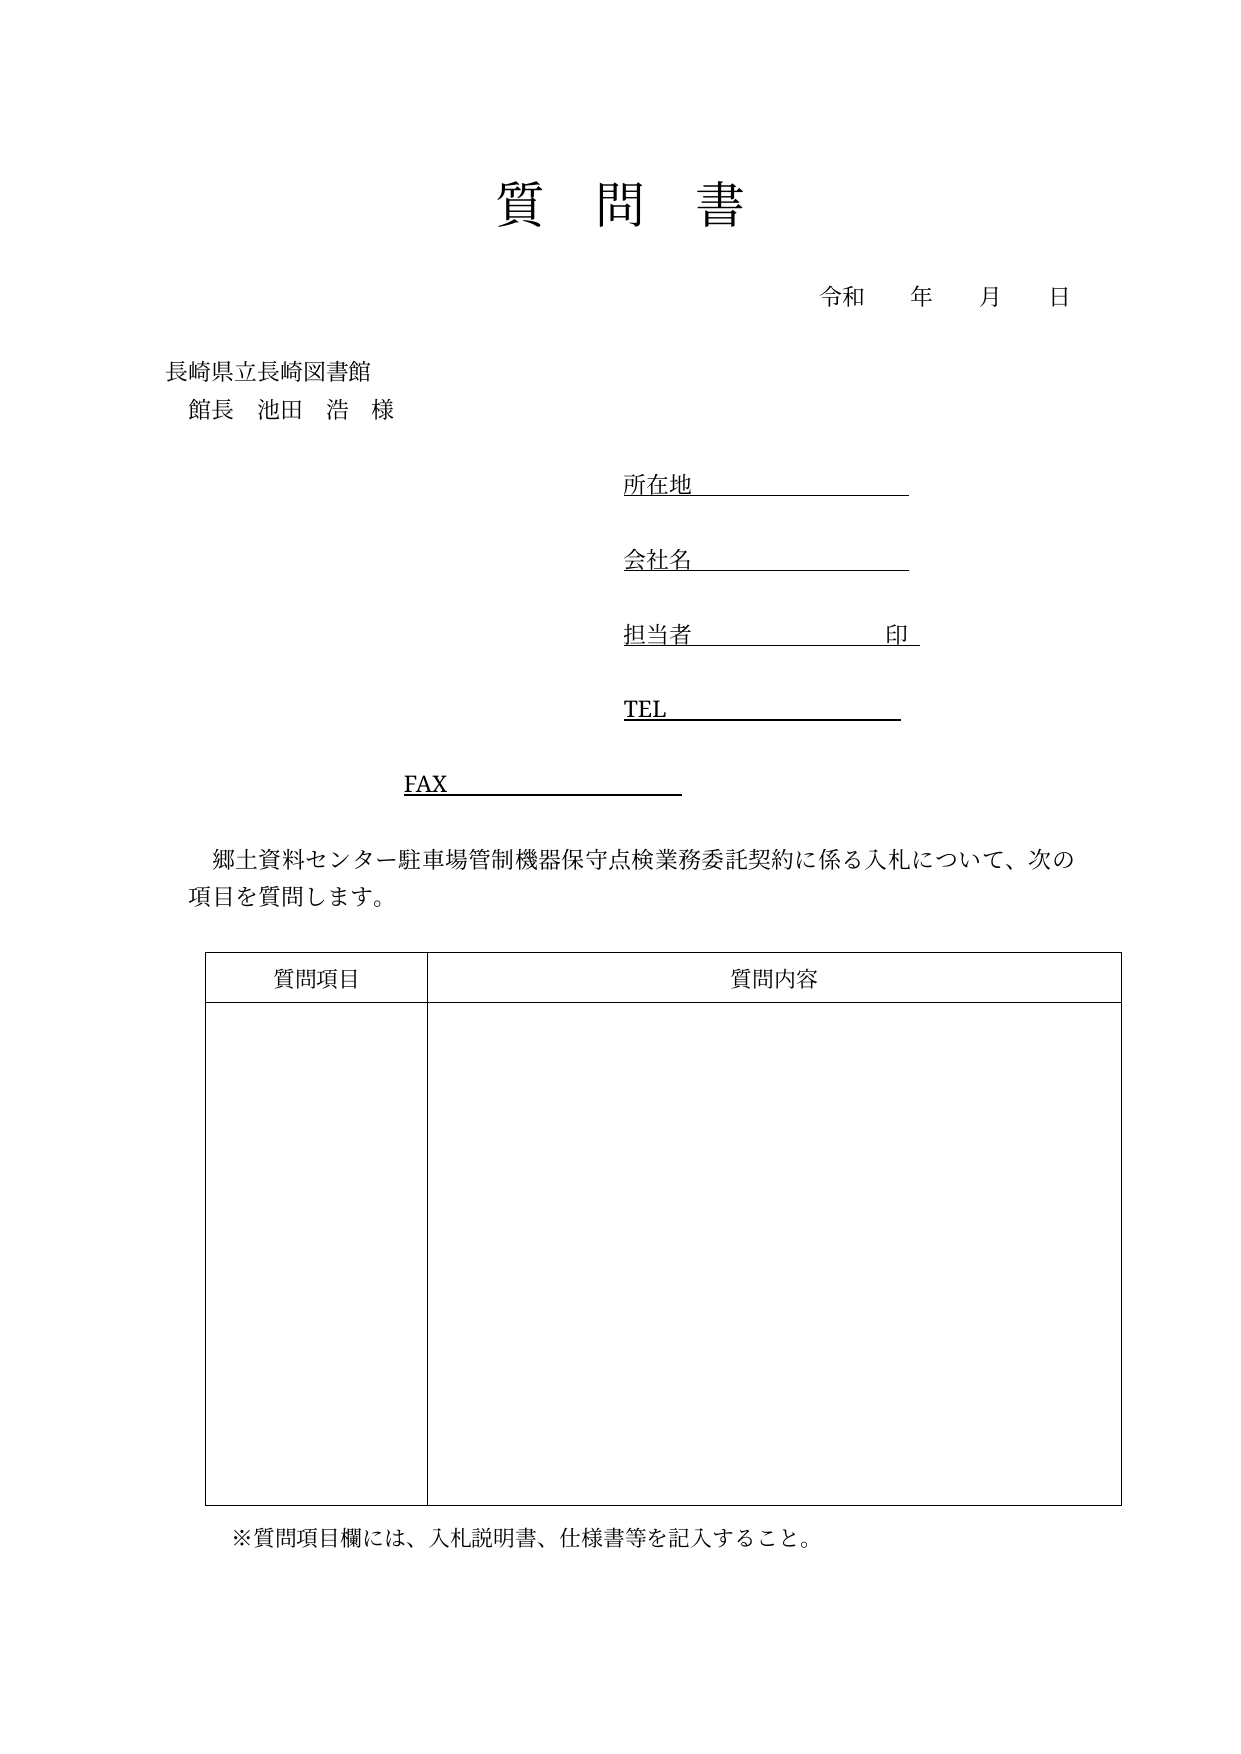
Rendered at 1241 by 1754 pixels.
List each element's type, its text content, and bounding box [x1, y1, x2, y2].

text 所在地 [165, 464, 1075, 502]
text 館長 池田 浩 様 [165, 389, 1075, 427]
table_header 質問項目 [206, 953, 427, 1002]
table_cell [428, 1003, 1121, 1505]
text ※質問項目欄には、入札説明書、仕様書等を記入すること。 [165, 1518, 1075, 1556]
text 会社名 [165, 539, 1075, 577]
text 質 問 書 [165, 164, 1075, 239]
table_cell [206, 1003, 427, 1505]
text 長崎県立長崎図書館 [165, 352, 1075, 389]
text FAX [165, 764, 1075, 802]
text 担当者 印 [165, 614, 1075, 652]
text 令和 年 月 日 [165, 277, 1075, 314]
text TEL [165, 689, 1075, 727]
table_header 質問内容 [428, 953, 1121, 1002]
text 郷土資料センター駐車場管制機器保守点検業務委託契約に係る入札について、次の項目を質問します。 [189, 839, 1075, 914]
